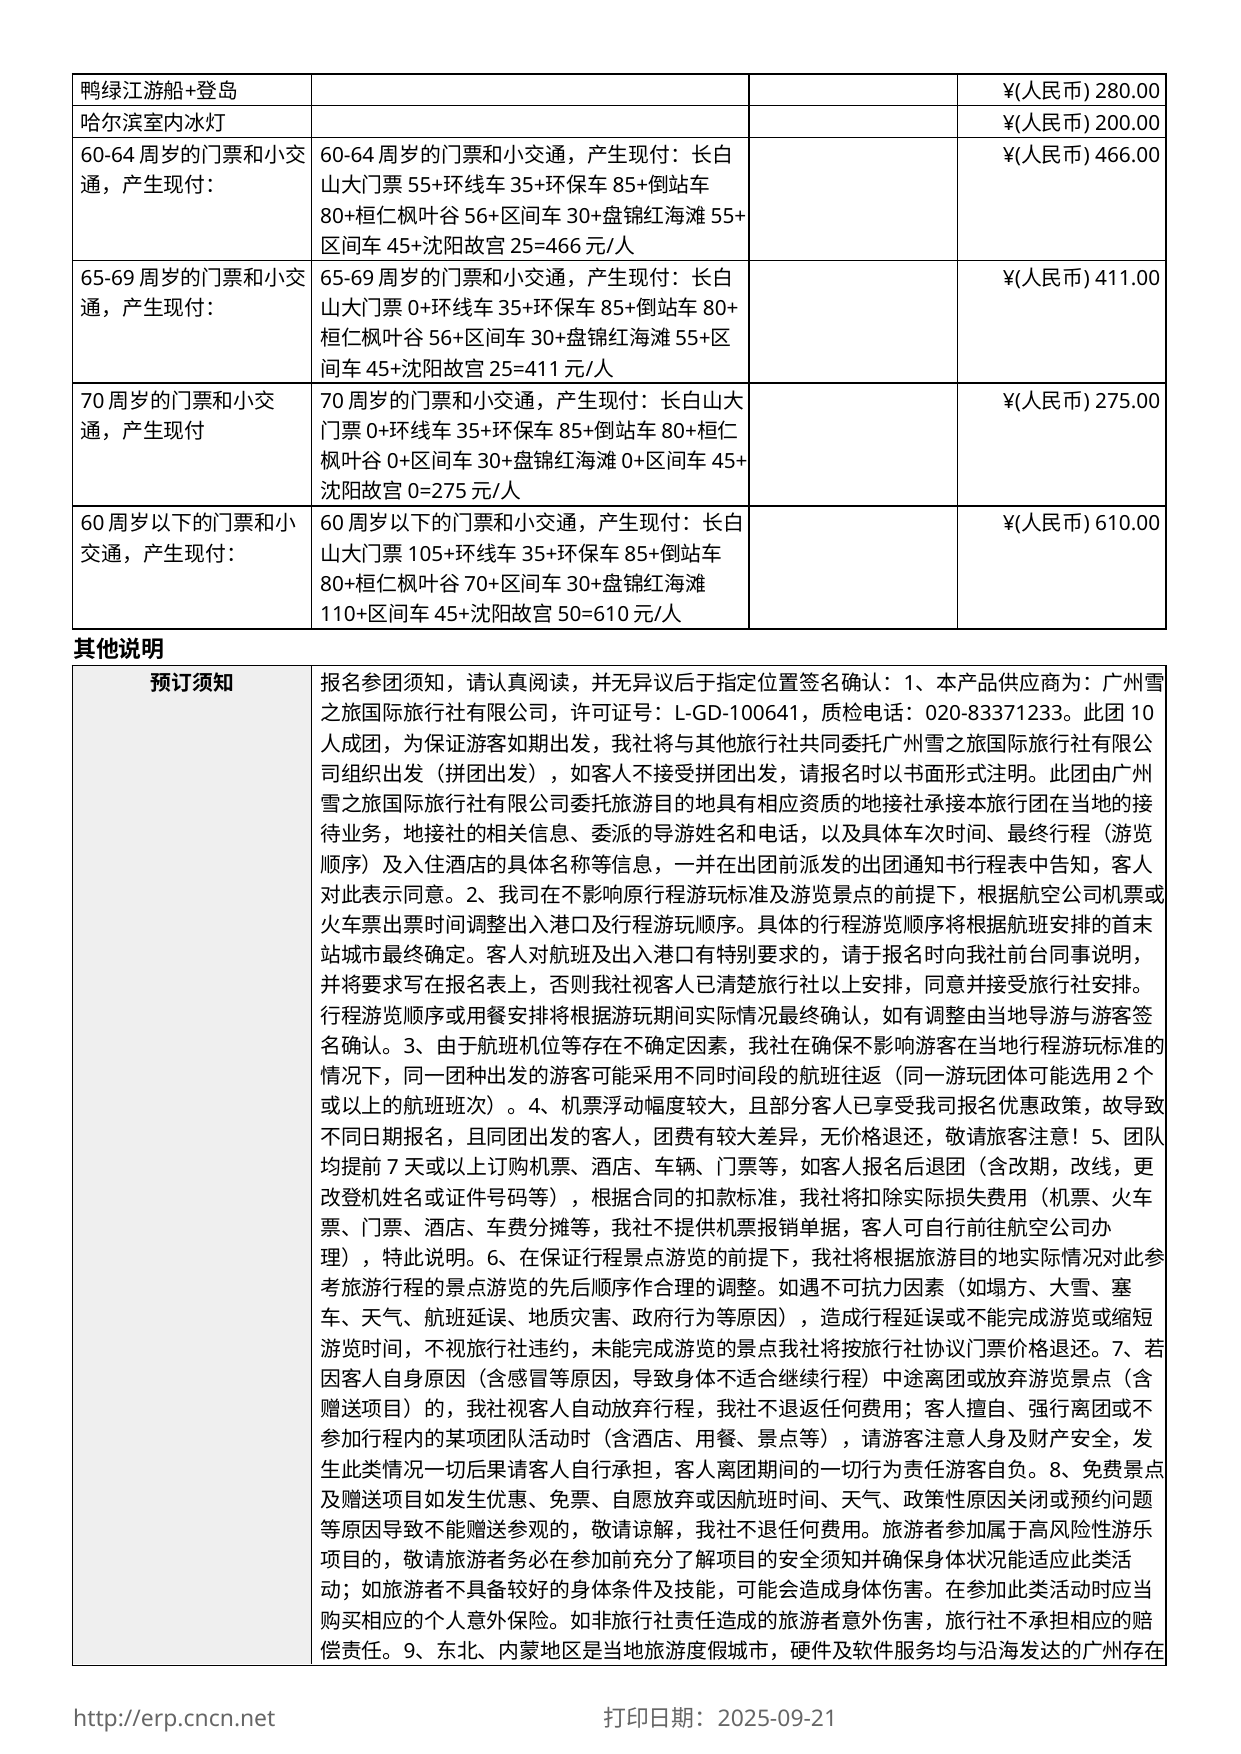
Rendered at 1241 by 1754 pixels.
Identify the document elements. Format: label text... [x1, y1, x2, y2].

table_cell [750, 138, 957, 259]
table_cell 60周岁以下的门票和小交通，产生现付： [73, 507, 311, 628]
table_cell ¥(人民币) 200.00 [958, 106, 1165, 137]
table_cell 鸭绿江游船+登岛 [73, 75, 311, 105]
table_cell ¥(人民币) 280.00 [958, 75, 1165, 105]
text 其他说明 [73, 631, 1167, 664]
table_cell 哈尔滨室内冰灯 [73, 106, 311, 137]
table_cell 60-64周岁的门票和小交通，产生现付： [73, 138, 311, 259]
table_cell [750, 507, 957, 628]
table_cell ¥(人民币) 275.00 [958, 384, 1165, 505]
table_cell 60周岁以下的门票和小交通，产生现付： [312, 507, 748, 628]
table_cell 65-69周岁的门票和小交通，产生现付： [312, 261, 748, 382]
table_cell ¥(人民币) 466.00 [958, 138, 1165, 259]
table_cell 70周岁的门票和小交通，产生现付 [73, 384, 311, 505]
table_cell ¥(人民币) 610.00 [958, 507, 1165, 628]
table_cell [750, 106, 957, 137]
table_cell 70周岁的门票和小交通，产生现付： [312, 384, 748, 505]
table_cell [750, 261, 957, 382]
table_cell [312, 75, 748, 105]
table_cell ¥(人民币) 411.00 [958, 261, 1165, 382]
table_cell 65-69周岁的门票和小交通，产生现付： [73, 261, 311, 382]
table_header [312, 666, 1165, 1664]
table_cell [750, 75, 957, 105]
table_cell [312, 106, 748, 137]
table_cell 60-64周岁的门票和小交通，产生现付： [312, 138, 748, 259]
table_header 预订须知 [73, 666, 311, 1664]
table_cell [750, 384, 957, 505]
